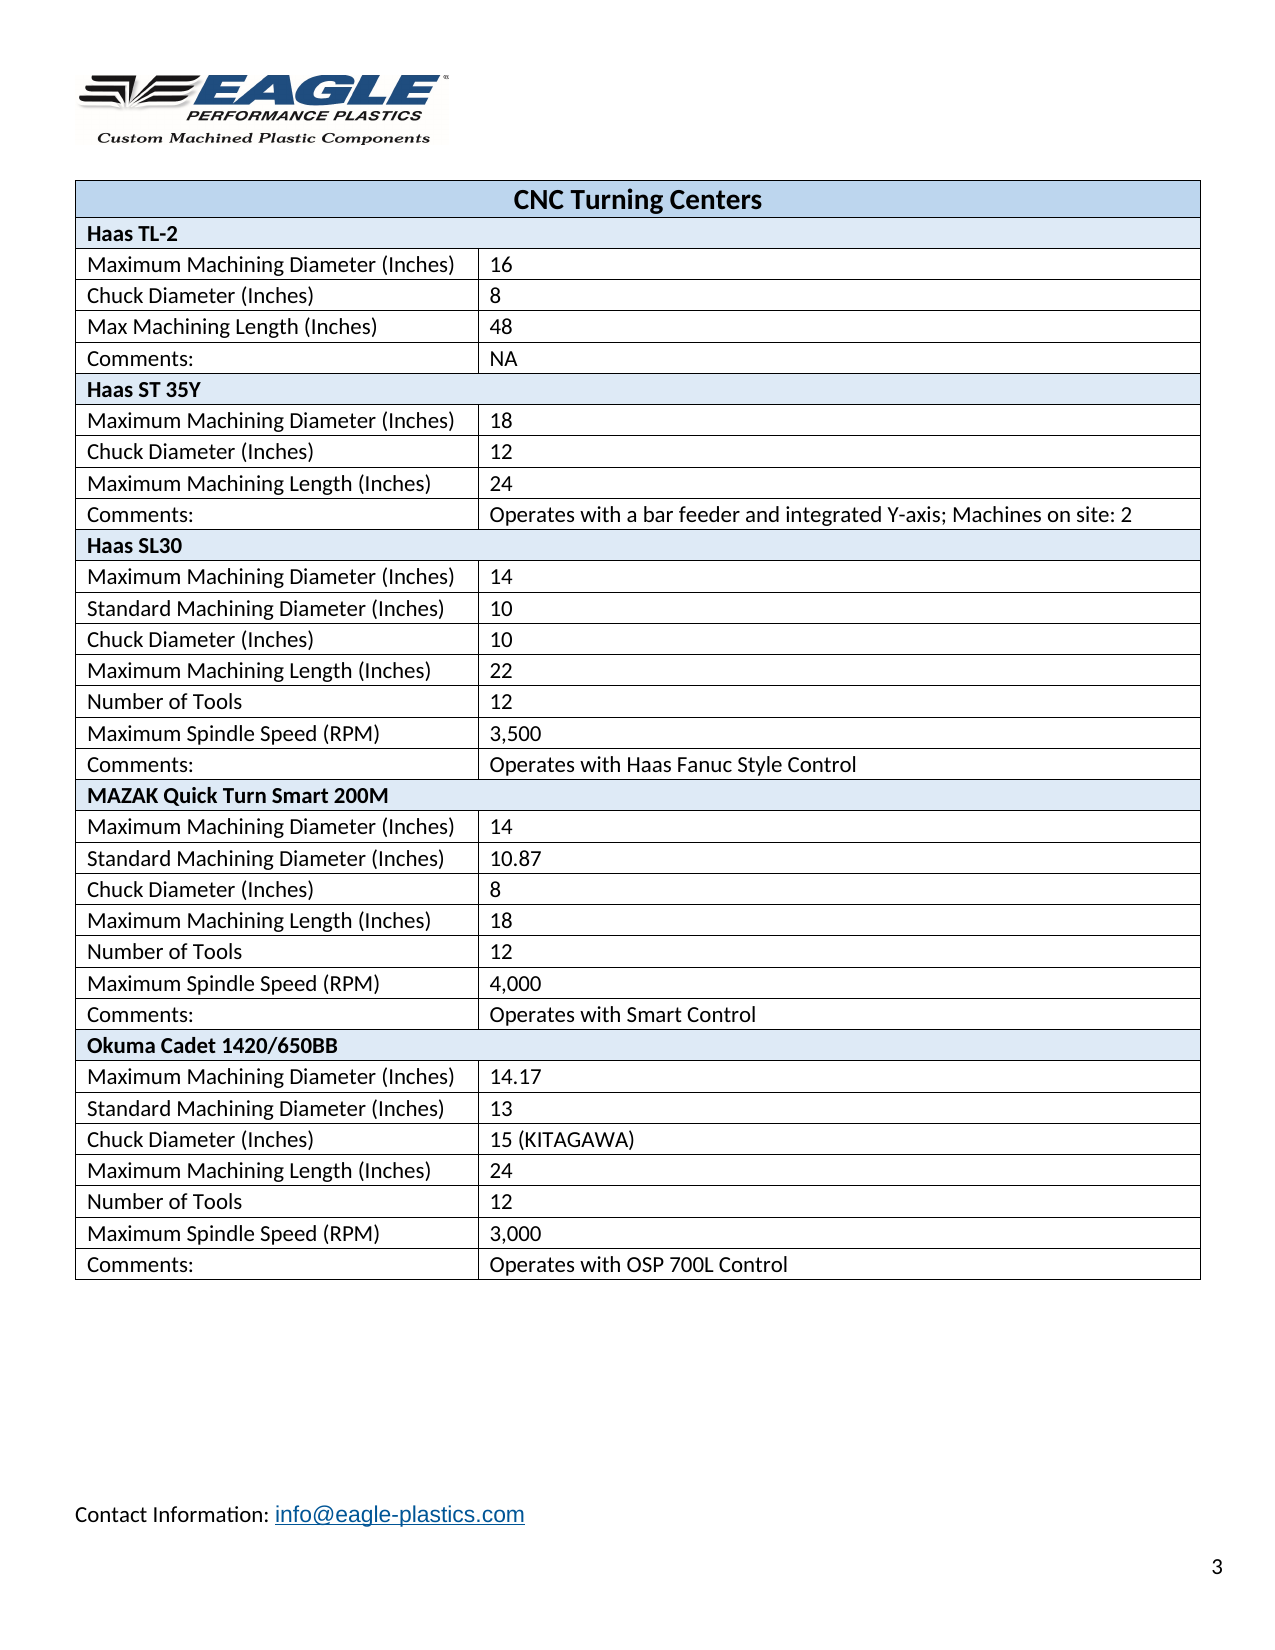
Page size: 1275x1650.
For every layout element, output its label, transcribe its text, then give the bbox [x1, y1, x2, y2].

table_cell Number of Tools [76, 1186, 478, 1217]
table_cell Maximum Spindle Speed (RPM) [76, 968, 478, 998]
table_cell 8 [479, 874, 1200, 904]
table_cell NA [479, 343, 1200, 373]
table_cell 14 [479, 811, 1200, 842]
table_cell 13 [479, 1093, 1200, 1123]
table_cell 3,500 [479, 718, 1200, 748]
table_cell 14.17 [479, 1061, 1200, 1092]
table_cell Maximum Machining Length (Inches) [76, 468, 478, 498]
table_cell Max Machining Length (Inches) [76, 311, 478, 342]
table_cell 12 [479, 936, 1200, 967]
table_cell 8 [479, 280, 1200, 310]
table_cell 12 [479, 686, 1200, 717]
table_cell 10.87 [479, 843, 1200, 873]
table_cell 48 [479, 311, 1200, 342]
table_cell Maximum Machining Diameter (Inches) [76, 249, 478, 279]
table_cell Maximum Spindle Speed (RPM) [76, 1218, 478, 1248]
table_cell Comments: [76, 1249, 478, 1279]
table_cell Operates with Smart Control [479, 999, 1200, 1029]
picture [75, 75, 449, 145]
table_cell 24 [479, 1155, 1200, 1185]
table_cell Operates with a bar feeder and integrated Y-axis; Machines on site: 2 [479, 499, 1200, 529]
table_cell Operates with OSP 700L Control [479, 1249, 1200, 1279]
table_cell Chuck Diameter (Inches) [76, 624, 478, 654]
table_cell Standard Machining Diameter (Inches) [76, 843, 478, 873]
table_cell Maximum Machining Diameter (Inches) [76, 405, 478, 435]
table_cell 12 [479, 436, 1200, 467]
table_cell Comments: [76, 343, 478, 373]
table_cell Haas SL30 [76, 530, 1200, 560]
table_cell Number of Tools [76, 936, 478, 967]
table_cell Chuck Diameter (Inches) [76, 1124, 478, 1154]
table_cell Haas ST 35Y [76, 374, 1200, 404]
table_cell MAZAK Quick Turn Smart 200M [76, 780, 1200, 810]
table_cell 10 [479, 624, 1200, 654]
table_header CNC Turning Centers [76, 181, 1200, 217]
table_cell Maximum Machining Length (Inches) [76, 905, 478, 935]
table_cell 15 (KITAGAWA) [479, 1124, 1200, 1154]
table_cell Maximum Spindle Speed (RPM) [76, 718, 478, 748]
table_cell Comments: [76, 499, 478, 529]
table_cell 18 [479, 405, 1200, 435]
table_cell Comments: [76, 749, 478, 779]
table_cell Chuck Diameter (Inches) [76, 280, 478, 310]
table_cell Chuck Diameter (Inches) [76, 874, 478, 904]
table_cell 24 [479, 468, 1200, 498]
table_cell Comments: [76, 999, 478, 1029]
table_cell 4,000 [479, 968, 1200, 998]
table_cell Standard Machining Diameter (Inches) [76, 593, 478, 623]
table_cell Okuma Cadet 1420/650BB [76, 1030, 1200, 1060]
table_cell Maximum Machining Diameter (Inches) [76, 811, 478, 842]
table_cell 16 [479, 249, 1200, 279]
table_cell 22 [479, 655, 1200, 685]
table_cell Standard Machining Diameter (Inches) [76, 1093, 478, 1123]
table_cell 3,000 [479, 1218, 1200, 1248]
table_cell 10 [479, 593, 1200, 623]
table_cell Operates with Haas Fanuc Style Control [479, 749, 1200, 779]
table_cell Chuck Diameter (Inches) [76, 436, 478, 467]
table_cell Maximum Machining Length (Inches) [76, 655, 478, 685]
table_cell Maximum Machining Diameter (Inches) [76, 1061, 478, 1092]
table_cell 18 [479, 905, 1200, 935]
table_cell Maximum Machining Diameter (Inches) [76, 561, 478, 592]
table_cell Haas TL-2 [76, 218, 1200, 248]
table_cell Maximum Machining Length (Inches) [76, 1155, 478, 1185]
table_cell Number of Tools [76, 686, 478, 717]
table_cell 12 [479, 1186, 1200, 1217]
table_cell 14 [479, 561, 1200, 592]
